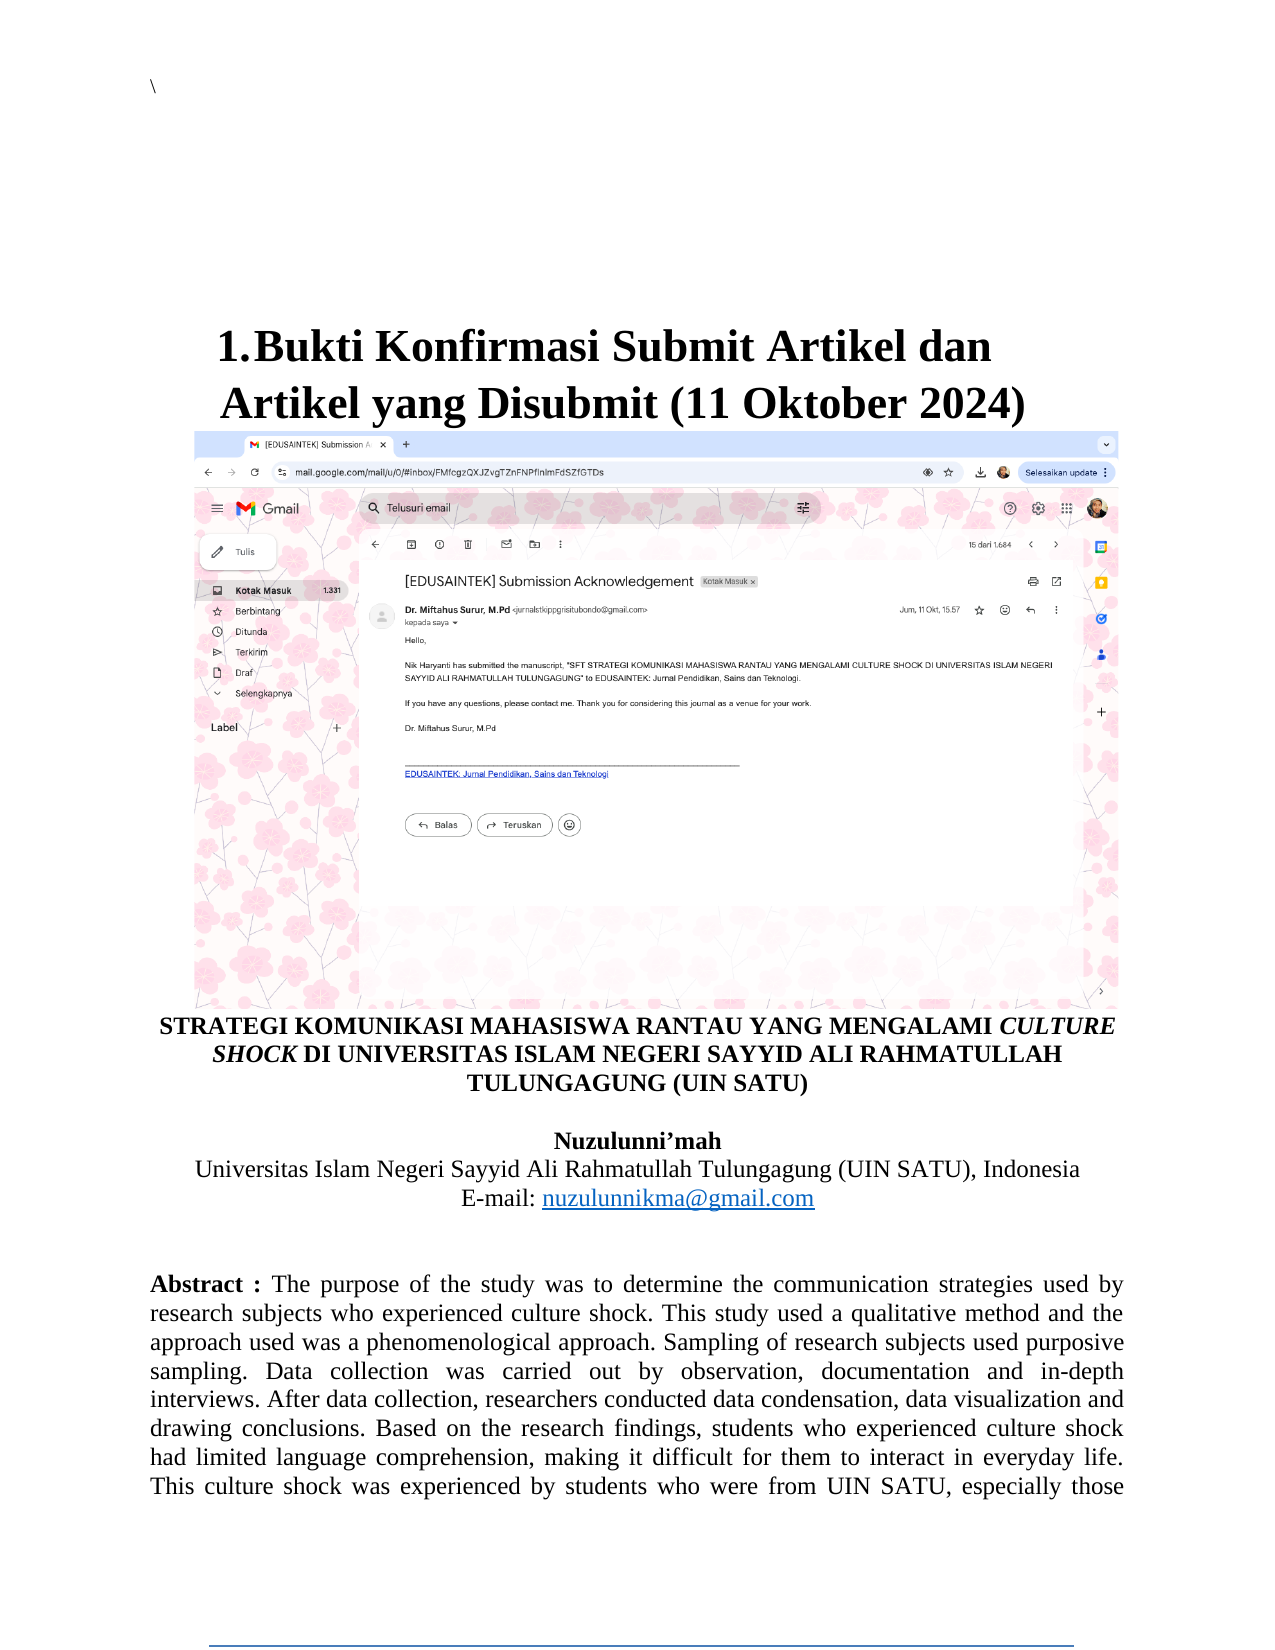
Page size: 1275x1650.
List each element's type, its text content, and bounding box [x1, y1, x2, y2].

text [150, 1269, 1125, 1499]
list Bukti Konfirmasi Submit Artikel dan Artikel yang Disubmit (11 Oktober 2024) [157, 319, 1051, 428]
text E-mail: nuzulunnikma@gmail.com [150, 1183, 1125, 1212]
picture [194, 431, 1119, 1009]
text Universitas Islam Negeri Sayyid Ali Rahmatullah Tulungagung (UIN SATU), Indonesia [150, 1154, 1125, 1183]
text Nuzulunni’mah [150, 1126, 1125, 1154]
text STRATEGI KOMUNIKASI MAHASISWA RANTAU YANG MENGALAMI CULTURE SHOCK DI UNIVERSITAS ISLAM NEGERI SAYYID ALI RAHMATULLAH TULUNGAGUNG (UIN SATU) [150, 1011, 1125, 1097]
